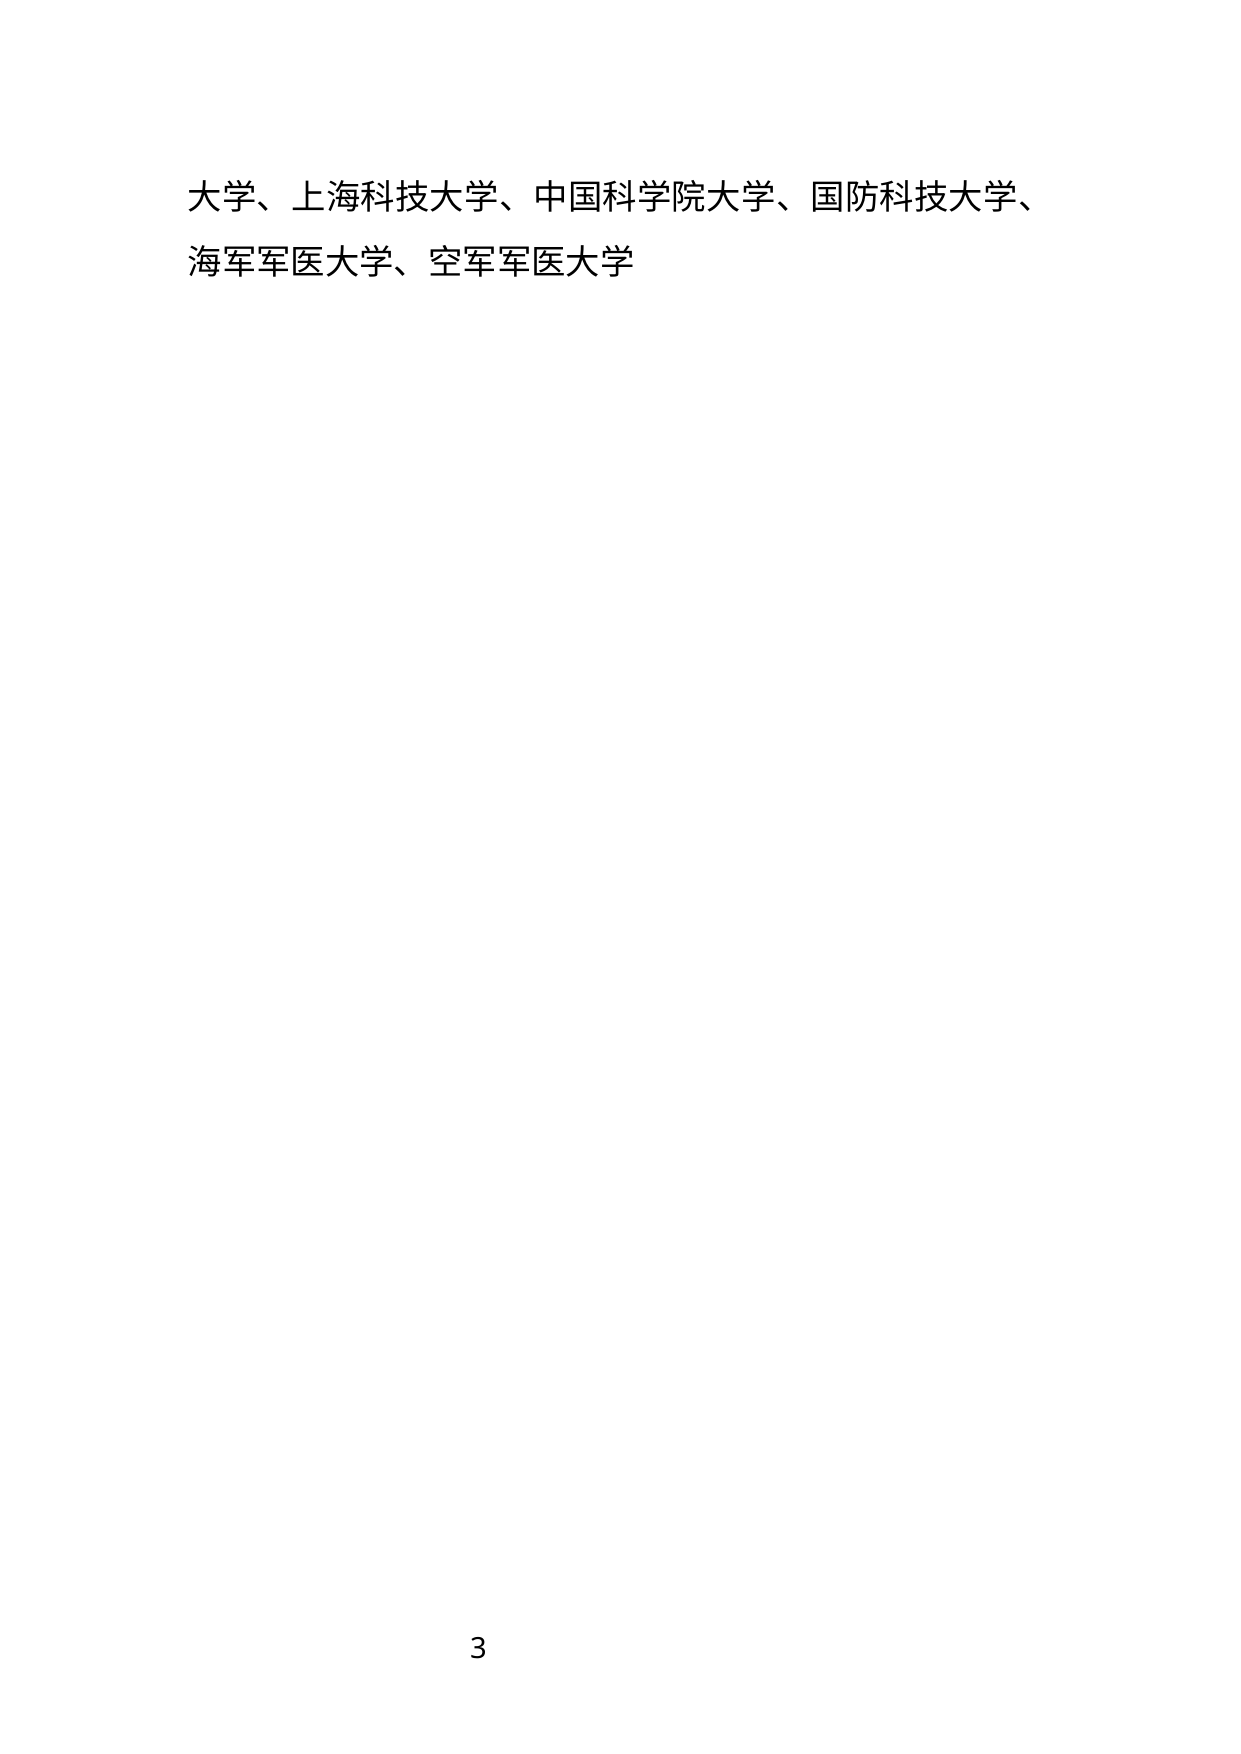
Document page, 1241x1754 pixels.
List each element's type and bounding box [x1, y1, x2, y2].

text [187, 162, 1053, 292]
